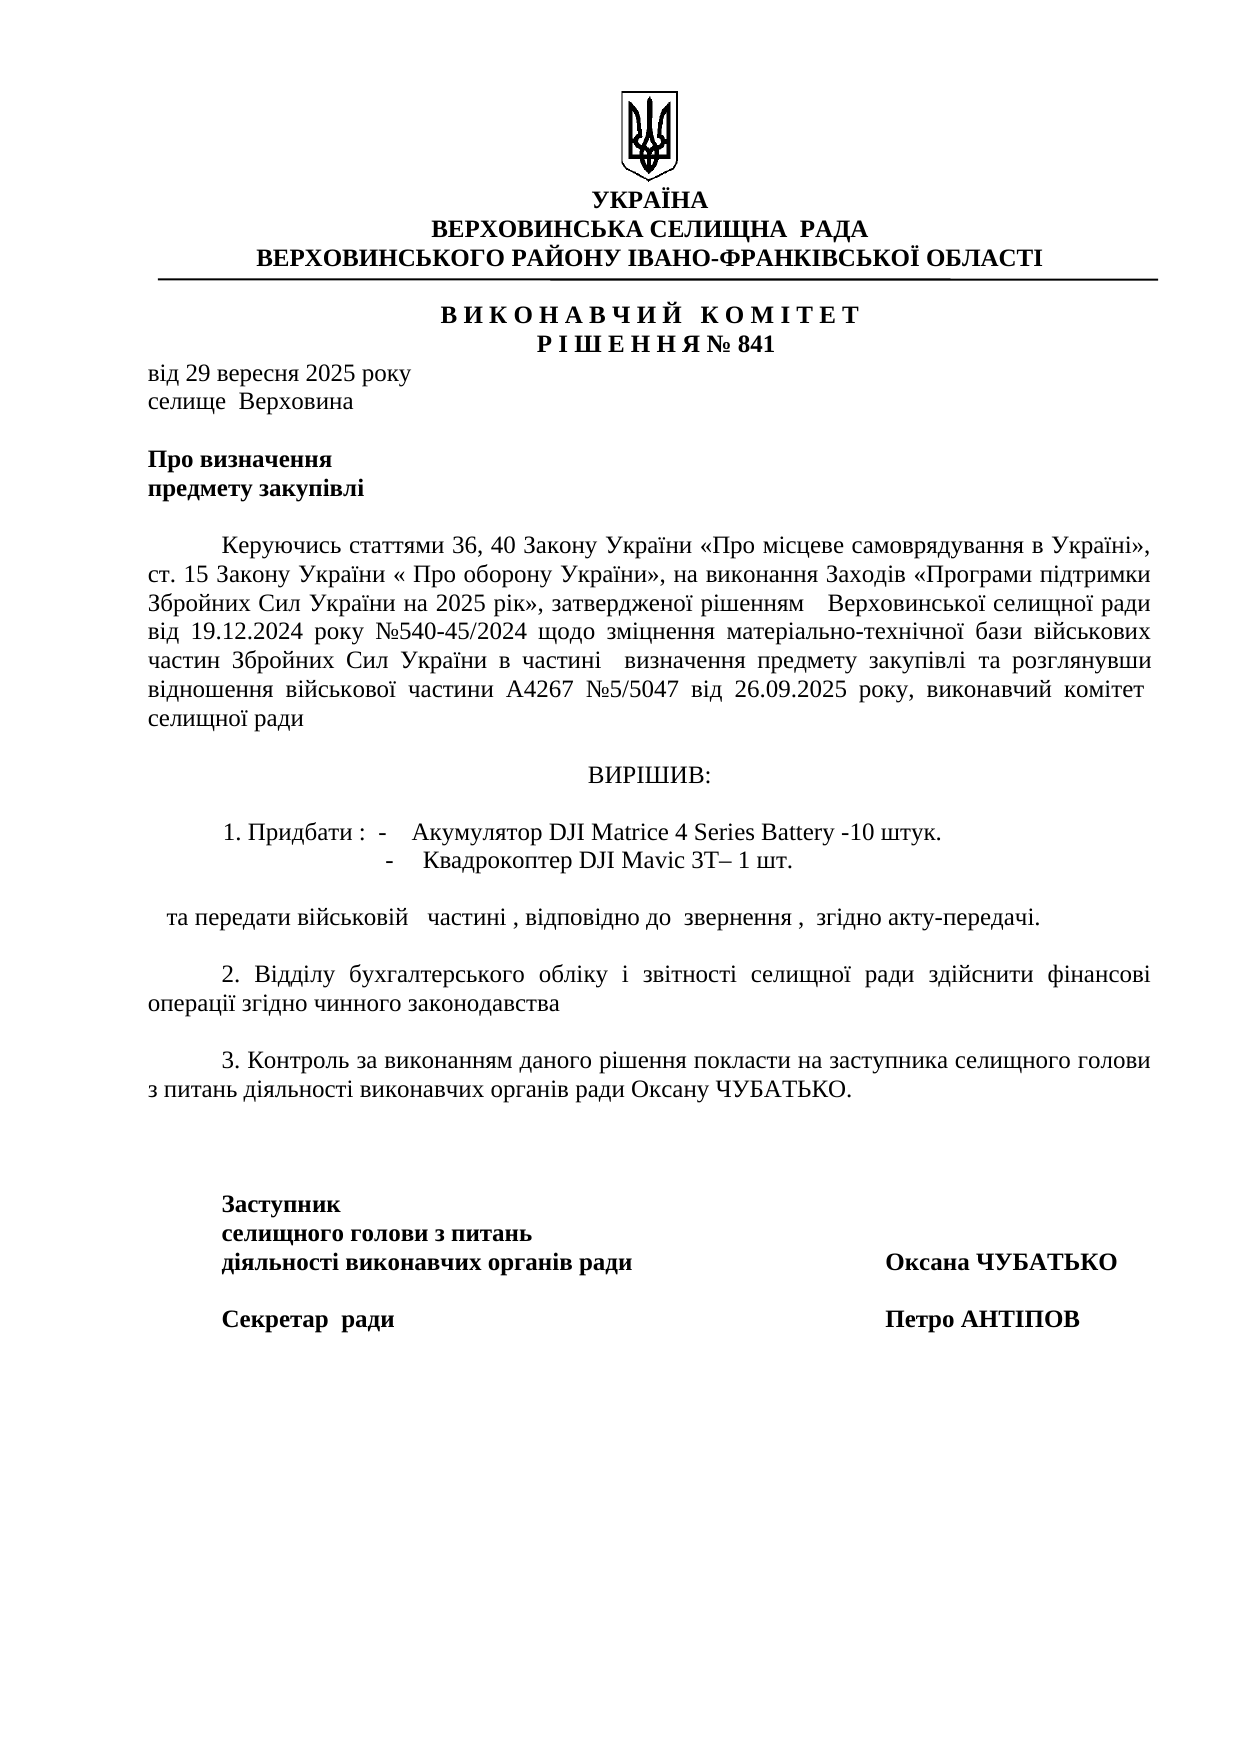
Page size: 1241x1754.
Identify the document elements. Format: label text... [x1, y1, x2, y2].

text 2. Відділу бухгалтерського обліку і звітності селищної ради здійснити фінансові операції згідно чинного законодавства [148, 959, 1152, 1017]
text УКРАЇНА [148, 185, 1152, 214]
text Секретар ради Петро АНТІПОВ [148, 1304, 1152, 1333]
text селищного голови з питань [148, 1218, 1154, 1247]
text ВЕРХОВИНСЬКА СЕЛИЩНА РАДА [148, 214, 1152, 243]
text 1. Придбати : - Акумулятор DJI Matrice 4 Series Battery -10 штук. [223, 817, 1152, 846]
picture [617, 88, 683, 186]
text селище Верховина [148, 386, 1152, 415]
text Керуючись статтями 36, 40 Закону України «Про місцеве самоврядування в Україні», ст. 15 Закону України « Про оборону України», на виконання Заходів «Програми підтримки Збройних Сил України на 2025 рік», затвердженої рішенням Верховинської селищної ради від 19.12.2024 року №540-45/2024 щодо зміцнення матеріально-технічної бази військових частин Збройних Сил України в частині визначення предмету закупівлі та розглянувши відношення військової частини А4267 №5/5047 від 26.09.2025 року, виконавчий комітет селищної ради [148, 530, 1152, 731]
text Р І Ш Е Н Н Я № 841 [148, 329, 1152, 358]
text ВЕРХОВИНСЬКОГО РАЙОНУ ІВАНО-ФРАНКІВСЬКОЇ ОБЛАСТІ [148, 243, 1152, 271]
list Квадрокоптер DJI Mavic 3Т– 1 шт. [385, 846, 1152, 874]
text від 29 вересня 2025 року [148, 358, 1152, 386]
text Заступник [148, 1189, 1154, 1218]
text предмету закупівлі [148, 473, 1152, 501]
text ВИРІШИВ: [148, 760, 1152, 789]
text та передати військовій частині , відповідно до звернення , згідно акту-передачі. [148, 902, 1152, 931]
text 3. Контроль за виконанням даного рішення покласти на заступника селищного голови з питань діяльності виконавчих органів ради Оксану ЧУБАТЬКО. [148, 1045, 1152, 1103]
text В И К О Н А В Ч И Й К О М І Т Е Т [148, 300, 1152, 329]
text діяльності виконавчих органів ради Оксана ЧУБАТЬКО [148, 1247, 1154, 1275]
text Про визначення [148, 444, 1152, 473]
